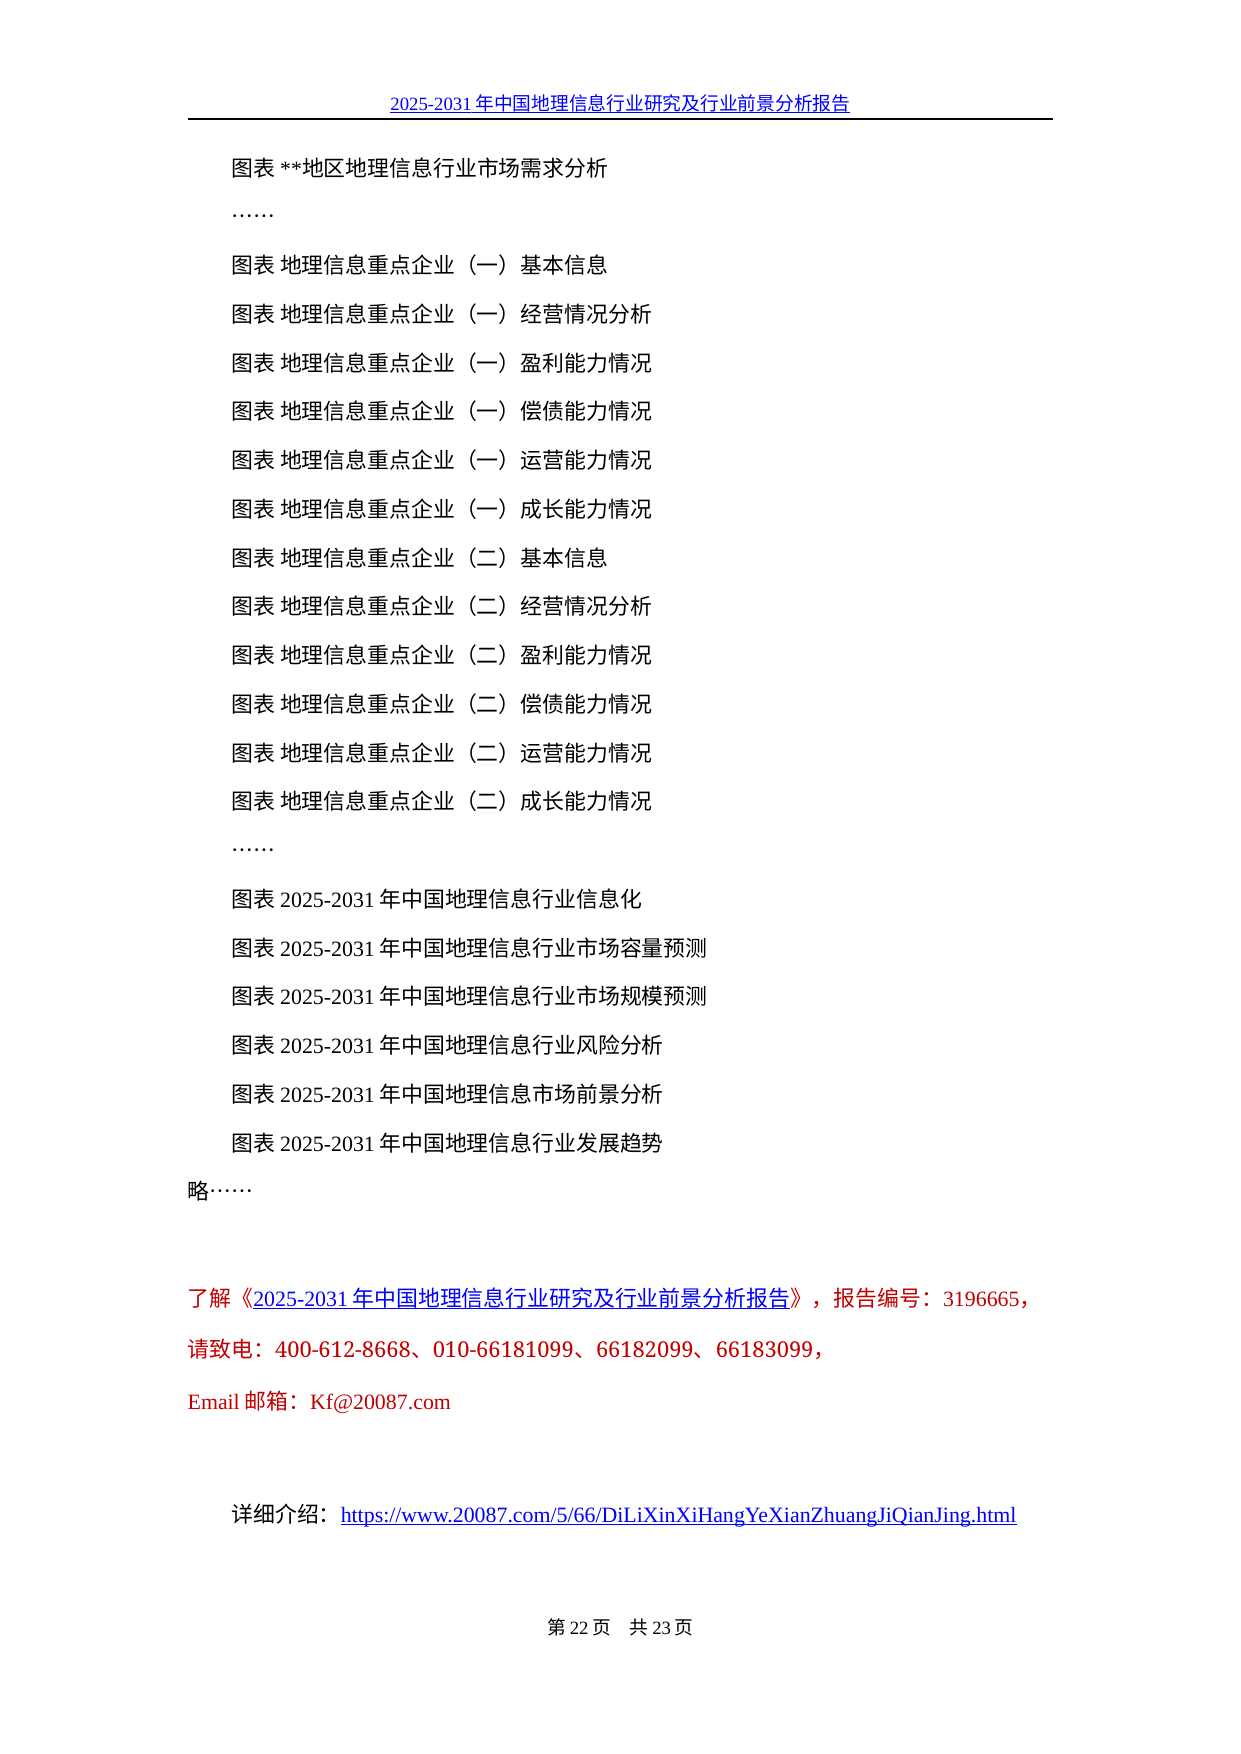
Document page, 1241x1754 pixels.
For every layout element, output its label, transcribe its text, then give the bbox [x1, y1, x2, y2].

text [187, 150, 1053, 1206]
text 了解《2025-2031年中国地理信息行业研究及行业前景分析报告》，报告编号：3196665， [187, 1280, 1053, 1313]
text Email邮箱：Kf@20087.com [187, 1383, 1053, 1416]
text 请致电：400-612-8668、010-66181099、66182099、66183099， [187, 1332, 1053, 1364]
text 详细介绍：https://www.20087.com/5/66/DiLiXinXiHangYeXianZhuangJiQianJing.html [187, 1496, 1053, 1529]
